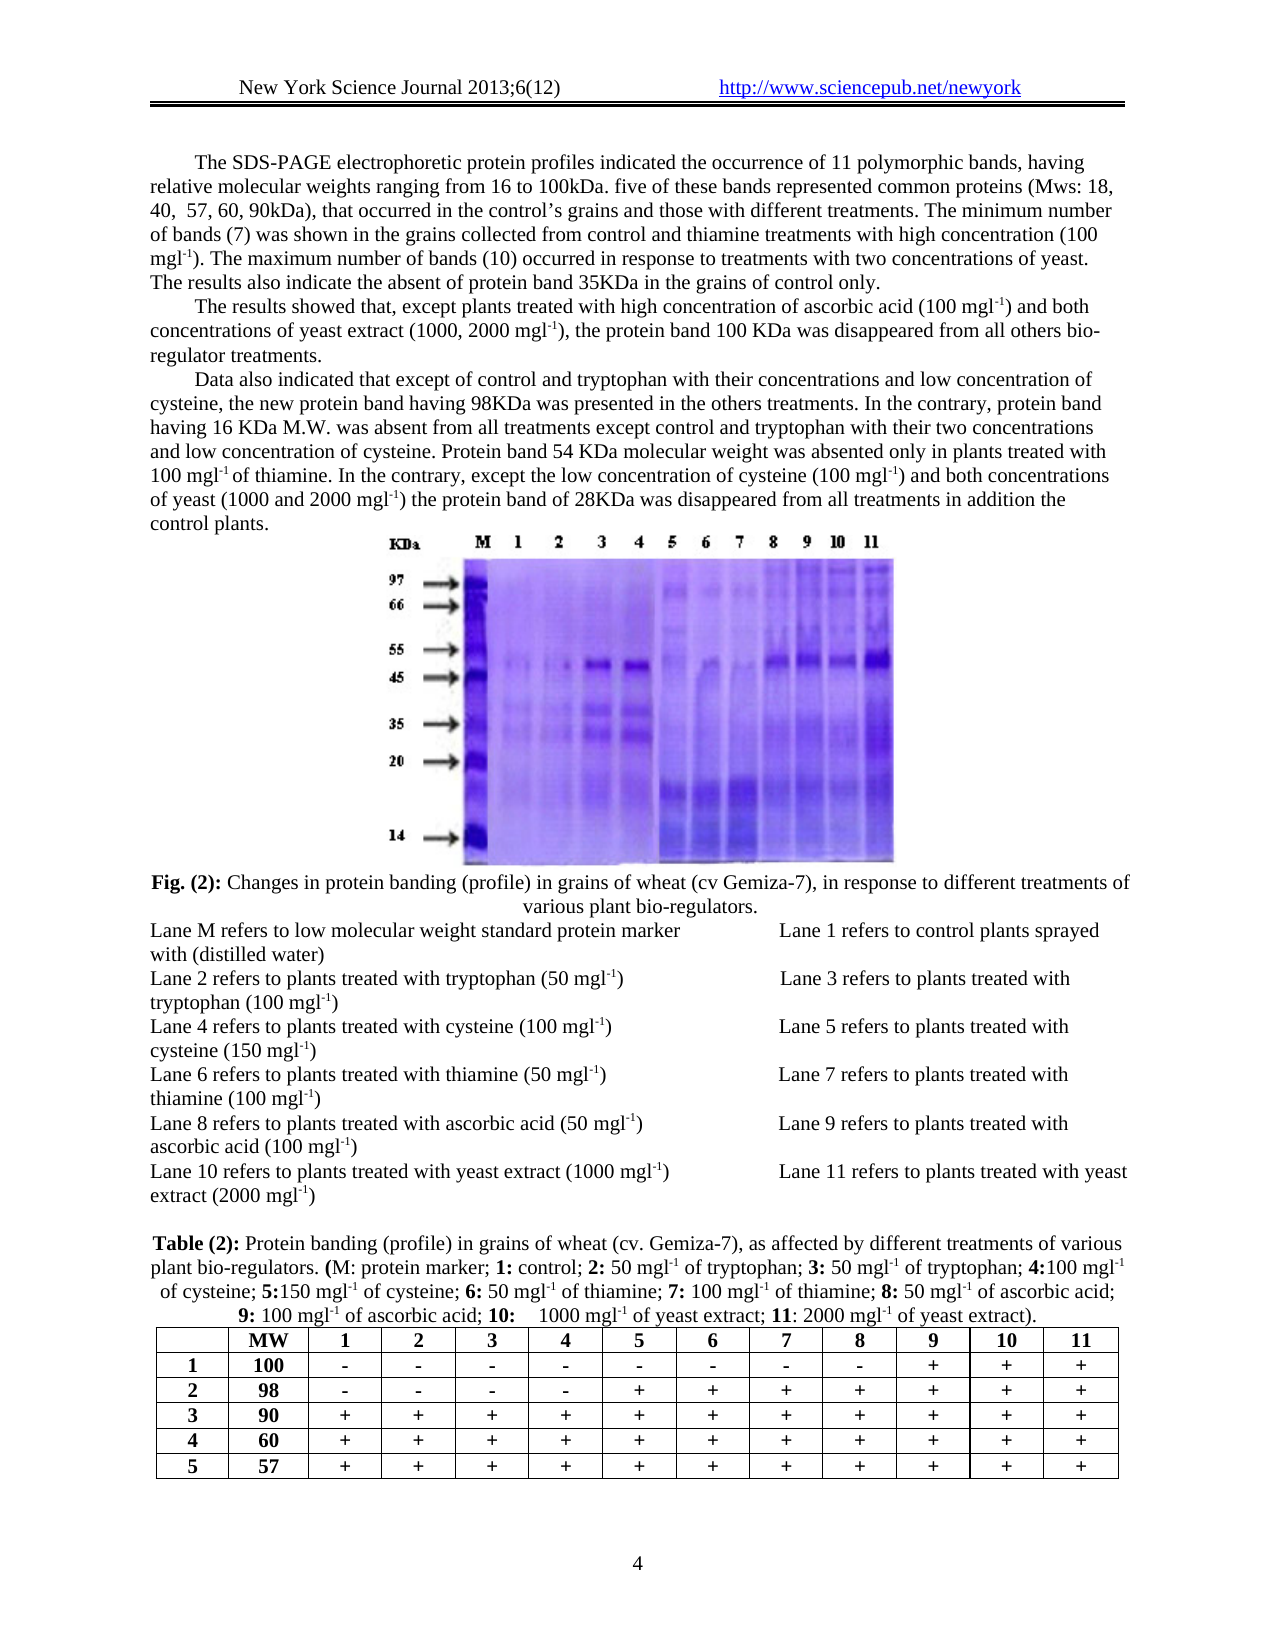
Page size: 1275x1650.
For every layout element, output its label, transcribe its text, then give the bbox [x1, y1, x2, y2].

table_header 7 [750, 1328, 822, 1352]
text Data also indicated that except of control and tryptophan with their concentrations and low concentration of cysteine, the new protein band having 98KDa was presented in the others treatments. In the contrary, protein band having 16 KDa M.W. was absent from all treatments except control and tryptophan with their two concentrations and low concentration of cysteine. Protein band 54 KDa molecular weight was absented only in plants treated with 100 mgl-1 of thiamine. In the contrary, except the low concentration of cysteine (100 mgl-1) and both concentrations of yeast (1000 and 2000 mgl-1) the protein band of 28KDa was disappeared from all treatments in addition the control plants. [150, 367, 1125, 535]
table_header 10 [971, 1328, 1043, 1352]
table_cell + [971, 1378, 1043, 1402]
table_cell + [897, 1403, 969, 1427]
table_cell + [677, 1454, 749, 1478]
table_cell + [823, 1429, 896, 1452]
table_cell 90 [229, 1403, 308, 1427]
table_cell + [603, 1403, 676, 1427]
table_cell + [309, 1454, 381, 1478]
table_header MW [229, 1328, 308, 1352]
table_header 11 [1044, 1328, 1118, 1352]
table_header 1 [309, 1328, 381, 1352]
table_cell + [309, 1429, 381, 1452]
table_cell + [897, 1378, 969, 1402]
table_cell + [750, 1378, 822, 1402]
table_header 9 [897, 1328, 969, 1352]
table_cell - [750, 1353, 822, 1377]
table_cell 2 [157, 1378, 228, 1402]
table_cell - [382, 1353, 455, 1377]
table_cell + [823, 1403, 896, 1427]
table_cell + [897, 1454, 969, 1478]
table_header 6 [677, 1328, 749, 1352]
table_cell - [456, 1353, 528, 1377]
text Lane M refers to low molecular weight standard protein marker Lane 1 refers to control plants sprayed with (distilled water) [150, 918, 1131, 966]
text Lane 2 refers to plants treated with tryptophan (50 mgl-1) Lane 3 refers to plants treated with tryptophan (100 mgl-1) [150, 966, 1131, 1014]
table_cell + [456, 1403, 528, 1427]
table_cell + [897, 1353, 969, 1377]
text Lane 4 refers to plants treated with cysteine (100 mgl-1) Lane 5 refers to plants treated with cysteine (150 mgl-1) [150, 1014, 1131, 1062]
table_cell + [456, 1454, 528, 1478]
table_cell - [823, 1353, 896, 1377]
table_cell 100 [229, 1353, 308, 1377]
table_cell + [971, 1429, 1043, 1452]
table_cell - [309, 1353, 381, 1377]
text The results showed that, except plants treated with high concentration of ascorbic acid (100 mgl-1) and both concentrations of yeast extract (1000, 2000 mgl-1), the protein band 100 KDa was disappeared from all others bio-regulator treatments. [150, 294, 1125, 367]
table_cell + [529, 1429, 602, 1452]
table_cell + [677, 1378, 749, 1402]
table_cell 3 [157, 1403, 228, 1427]
table_header 4 [529, 1328, 602, 1352]
table_cell + [1044, 1353, 1118, 1377]
table_cell + [971, 1353, 1043, 1377]
table_cell 98 [229, 1378, 308, 1402]
table_cell + [382, 1403, 455, 1427]
table_cell + [603, 1378, 676, 1402]
table_cell - [456, 1378, 528, 1402]
table_header 5 [603, 1328, 676, 1352]
table_cell + [677, 1429, 749, 1452]
table_cell + [971, 1403, 1043, 1427]
table_cell + [529, 1403, 602, 1427]
table_cell + [750, 1403, 822, 1427]
table_header 2 [382, 1328, 455, 1352]
table_cell - [529, 1378, 602, 1402]
table_cell + [823, 1378, 896, 1402]
text Lane 8 refers to plants treated with ascorbic acid (50 mgl-1) Lane 9 refers to plants treated with ascorbic acid (100 mgl-1) [150, 1110, 1131, 1158]
table_cell - [677, 1353, 749, 1377]
table_cell + [1044, 1429, 1118, 1452]
text Lane 10 refers to plants treated with yeast extract (1000 mgl-1) Lane 11 refers to plants treated with yeast extract (2000 mgl-1) [150, 1158, 1131, 1207]
picture [377, 535, 898, 870]
table_cell + [603, 1454, 676, 1478]
table_cell + [823, 1454, 896, 1478]
table_cell + [382, 1454, 455, 1478]
table_cell + [1044, 1454, 1118, 1478]
table_cell 1 [157, 1353, 228, 1377]
text Table (2): Protein banding (profile) in grains of wheat (cv. Gemiza-7), as affected by different treatments of various plant bio-regulators. (M: protein marker; 1: control; 2: 50 mgl-1 of tryptophan; 3: 50 mgl-1 of tryptophan; 4:100 mgl-1 of cysteine; 5:150 mgl-1 of cysteine; 6: 50 mgl-1 of thiamine; 7: 100 mgl-1 of thiamine; 8: 50 mgl-1 of ascorbic acid; 9: 100 mgl-1 of ascorbic acid; 10: 1000 mgl-1 of yeast extract; 11: 2000 mgl-1 of yeast extract). [150, 1231, 1125, 1327]
table_header 3 [456, 1328, 528, 1352]
table_cell + [1044, 1403, 1118, 1427]
table_cell 5 [157, 1454, 228, 1478]
table_cell + [1044, 1378, 1118, 1402]
table_cell - [603, 1353, 676, 1377]
table_cell - [382, 1378, 455, 1402]
table_cell + [309, 1403, 381, 1427]
text Lane 6 refers to plants treated with thiamine (50 mgl-1) Lane 7 refers to plants treated with thiamine (100 mgl-1) [150, 1062, 1131, 1110]
table_cell + [456, 1429, 528, 1452]
table_header [157, 1328, 228, 1352]
table_cell + [897, 1429, 969, 1452]
table_cell + [971, 1454, 1043, 1478]
table_cell 57 [229, 1454, 308, 1478]
table_cell - [529, 1353, 602, 1377]
table_cell + [529, 1454, 602, 1478]
table_cell + [382, 1429, 455, 1452]
table_cell - [309, 1378, 381, 1402]
table_cell + [677, 1403, 749, 1427]
text Fig. (2): Changes in protein banding (profile) in grains of wheat (cv Gemiza-7), in response to different treatments of various plant bio-regulators. [150, 870, 1131, 918]
table_header 8 [823, 1328, 896, 1352]
text The SDS-PAGE electrophoretic protein profiles indicated the occurrence of 11 polymorphic bands, having relative molecular weights ranging from 16 to 100kDa. five of these bands represented common proteins (Mws: 18, 40, 57, 60, 90kDa), that occurred in the control’s grains and those with different treatments. The minimum number of bands (7) was shown in the grains collected from control and thiamine treatments with high concentration (100 mgl-1). The maximum number of bands (10) occurred in response to treatments with two concentrations of yeast. The results also indicate the absent of protein band 35KDa in the grains of control only. [150, 150, 1125, 294]
table_cell + [750, 1429, 822, 1452]
table_cell 4 [157, 1429, 228, 1452]
table_cell + [750, 1454, 822, 1478]
table_cell 60 [229, 1429, 308, 1452]
table_cell + [603, 1429, 676, 1452]
